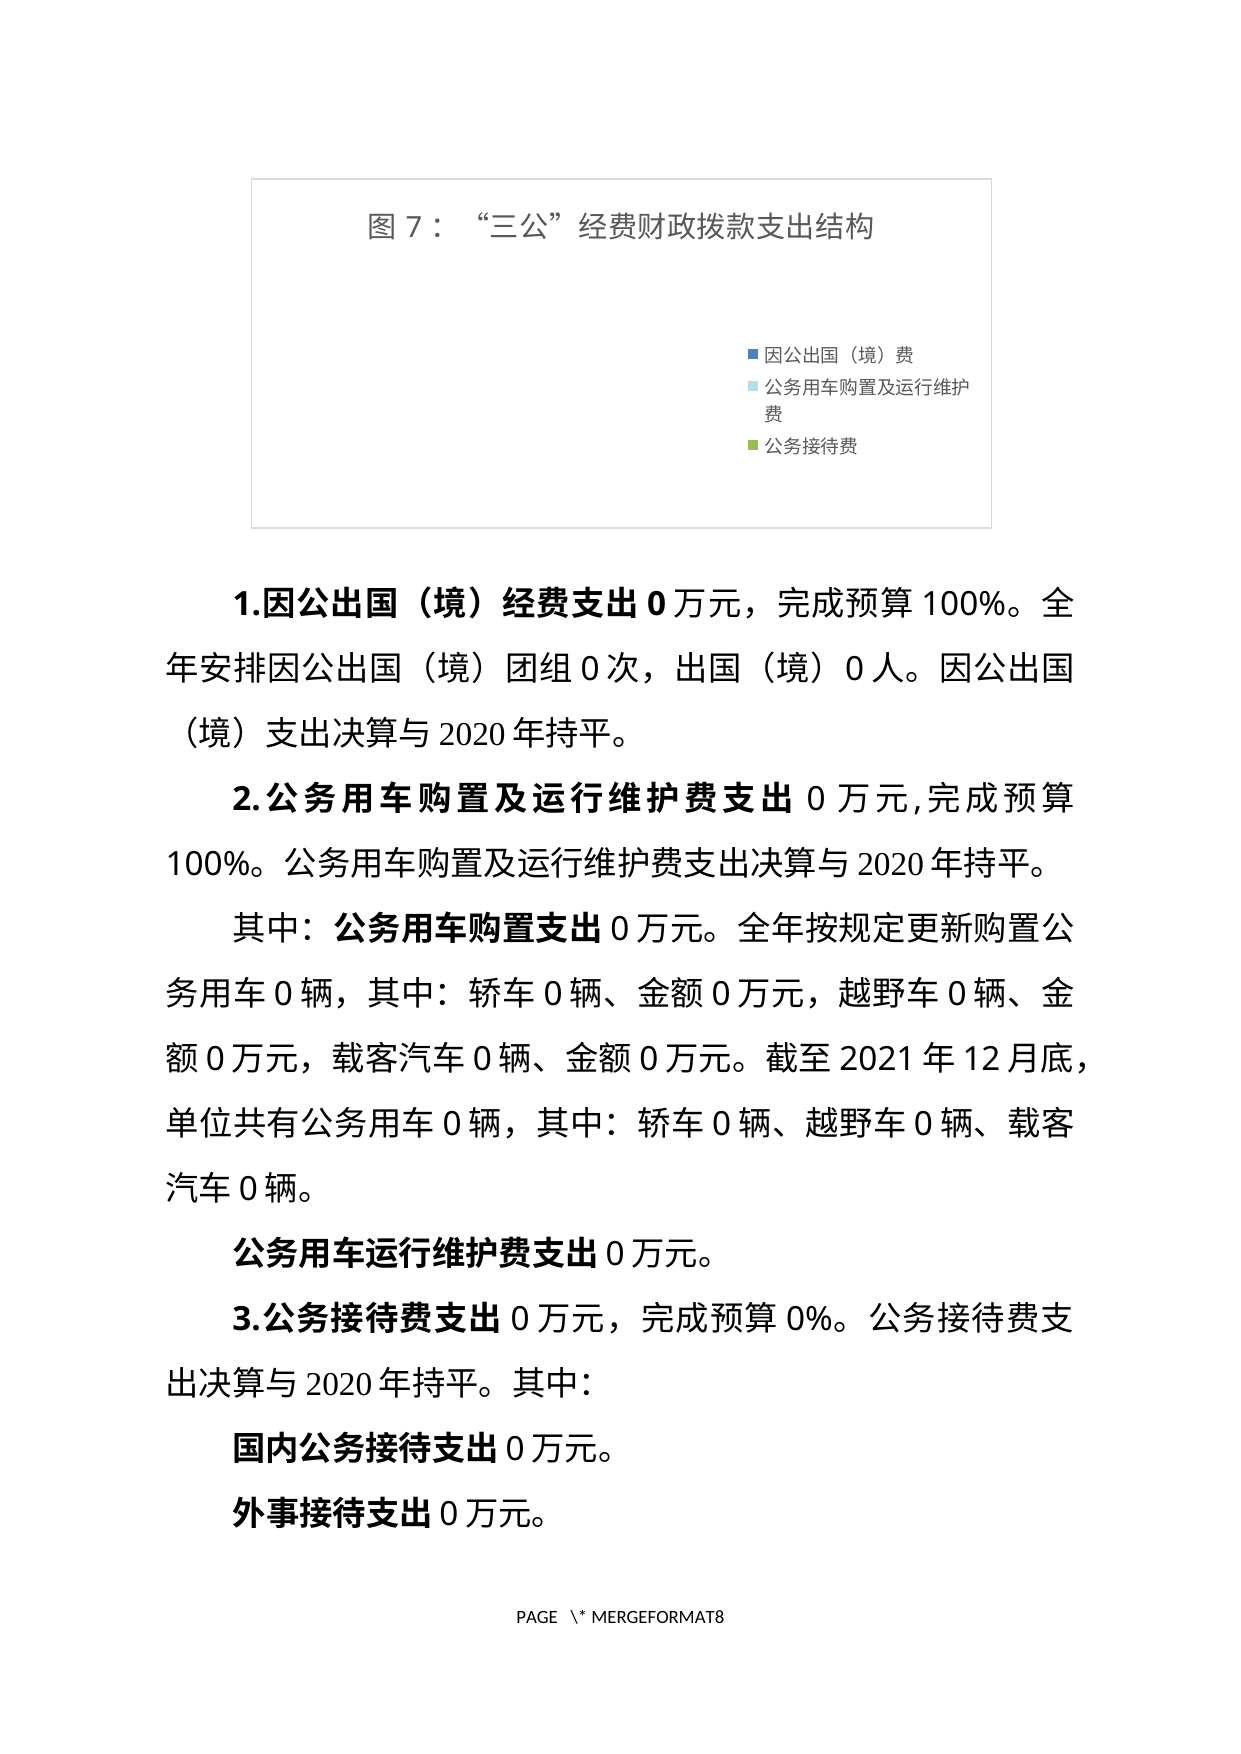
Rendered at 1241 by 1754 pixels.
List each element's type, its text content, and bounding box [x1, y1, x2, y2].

text 3.公务接待费支出0万元，完成预算0%。公务接待费支出决算与2020年持平。其中： [165, 1283, 1075, 1413]
text 外事接待支出0万元。 [165, 1478, 1075, 1543]
text 2.公务用车购置及运行维护费支出0万元,完成预算100%。公务用车购置及运行维护费支出决算与2020年持平。 [165, 763, 1075, 893]
text 其中：公务用车购置支出0万元。全年按规定更新购置公务用车0辆，其中：轿车0辆、金额0万元，越野车0辆、金额0万元，载客汽车0辆、金额0万元。截至2021年12月底，单位共有公务用车0辆，其中：轿车0辆、越野车0辆、载客汽车0辆。 [165, 893, 1075, 1218]
list 1.因公出国（境）经费支出0万元，完成预算100%。全年安排因公出国（境）团组0次，出国（境）0人。因公出国（境）支出决算与2020年持平。 [165, 568, 1075, 763]
text 国内公务接待支出0万元。 [165, 1413, 1075, 1478]
text 公务用车运行维护费支出0万元。 [165, 1218, 1075, 1283]
